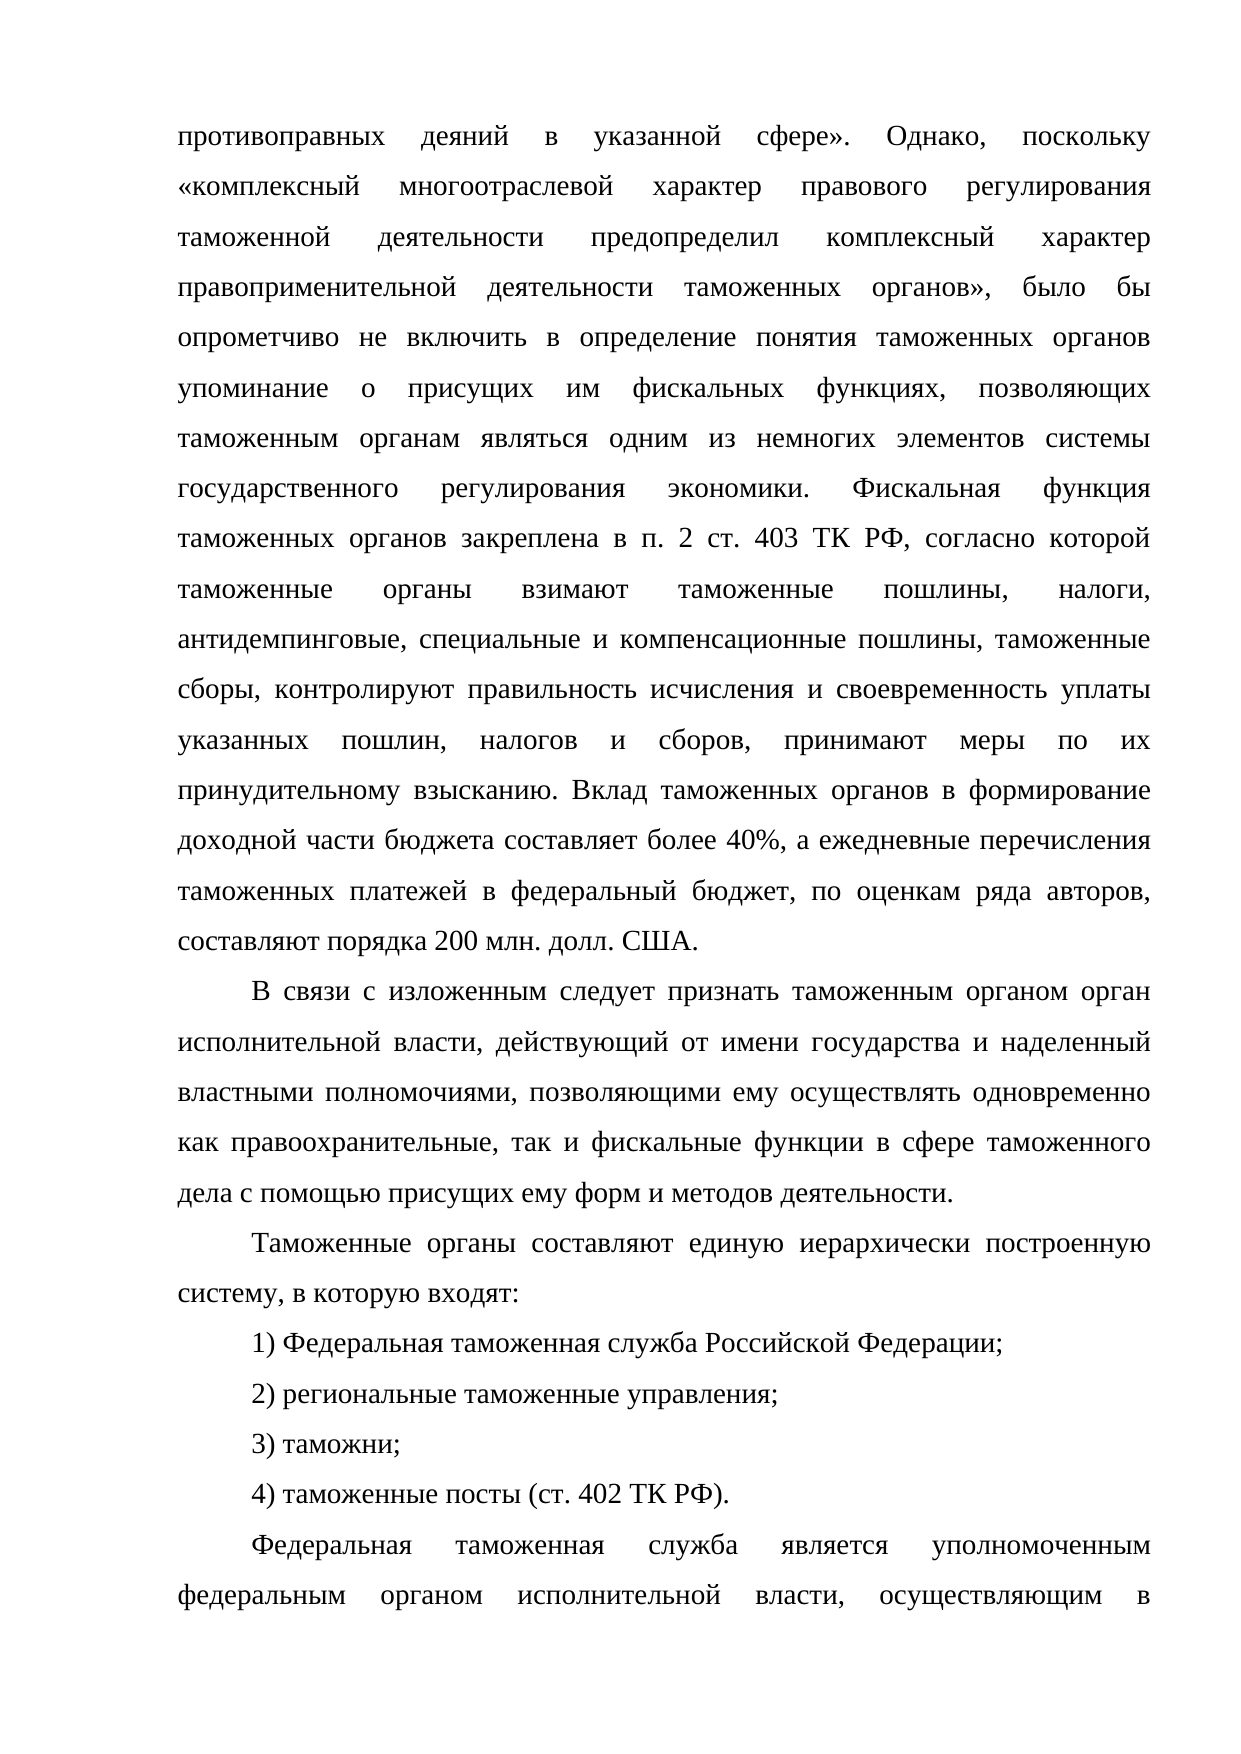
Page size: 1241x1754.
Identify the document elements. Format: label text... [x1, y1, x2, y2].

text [177, 118, 1152, 957]
text 4) таможенные посты (ст. 402 ТК РФ). [177, 1477, 1152, 1510]
text В связи с изложенным следует признать таможенным органом орган исполнительной власти, действующий от имени государства и наделенный властными полномочиями, позволяющими ему осуществлять одновременно как правоохранительные, так и фискальные функции в сфере таможенного дела с помощью присущих ему форм и методов деятельности. [177, 973, 1152, 1208]
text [177, 1527, 1152, 1611]
text 3) таможни; [177, 1426, 1152, 1460]
text 1) Федеральная таможенная служба Российской Федерации; [177, 1326, 1152, 1359]
text 2) региональные таможенные управления; [177, 1376, 1152, 1409]
text Таможенные органы составляют единую иерархически построенную систему, в которую входят: [177, 1225, 1152, 1309]
